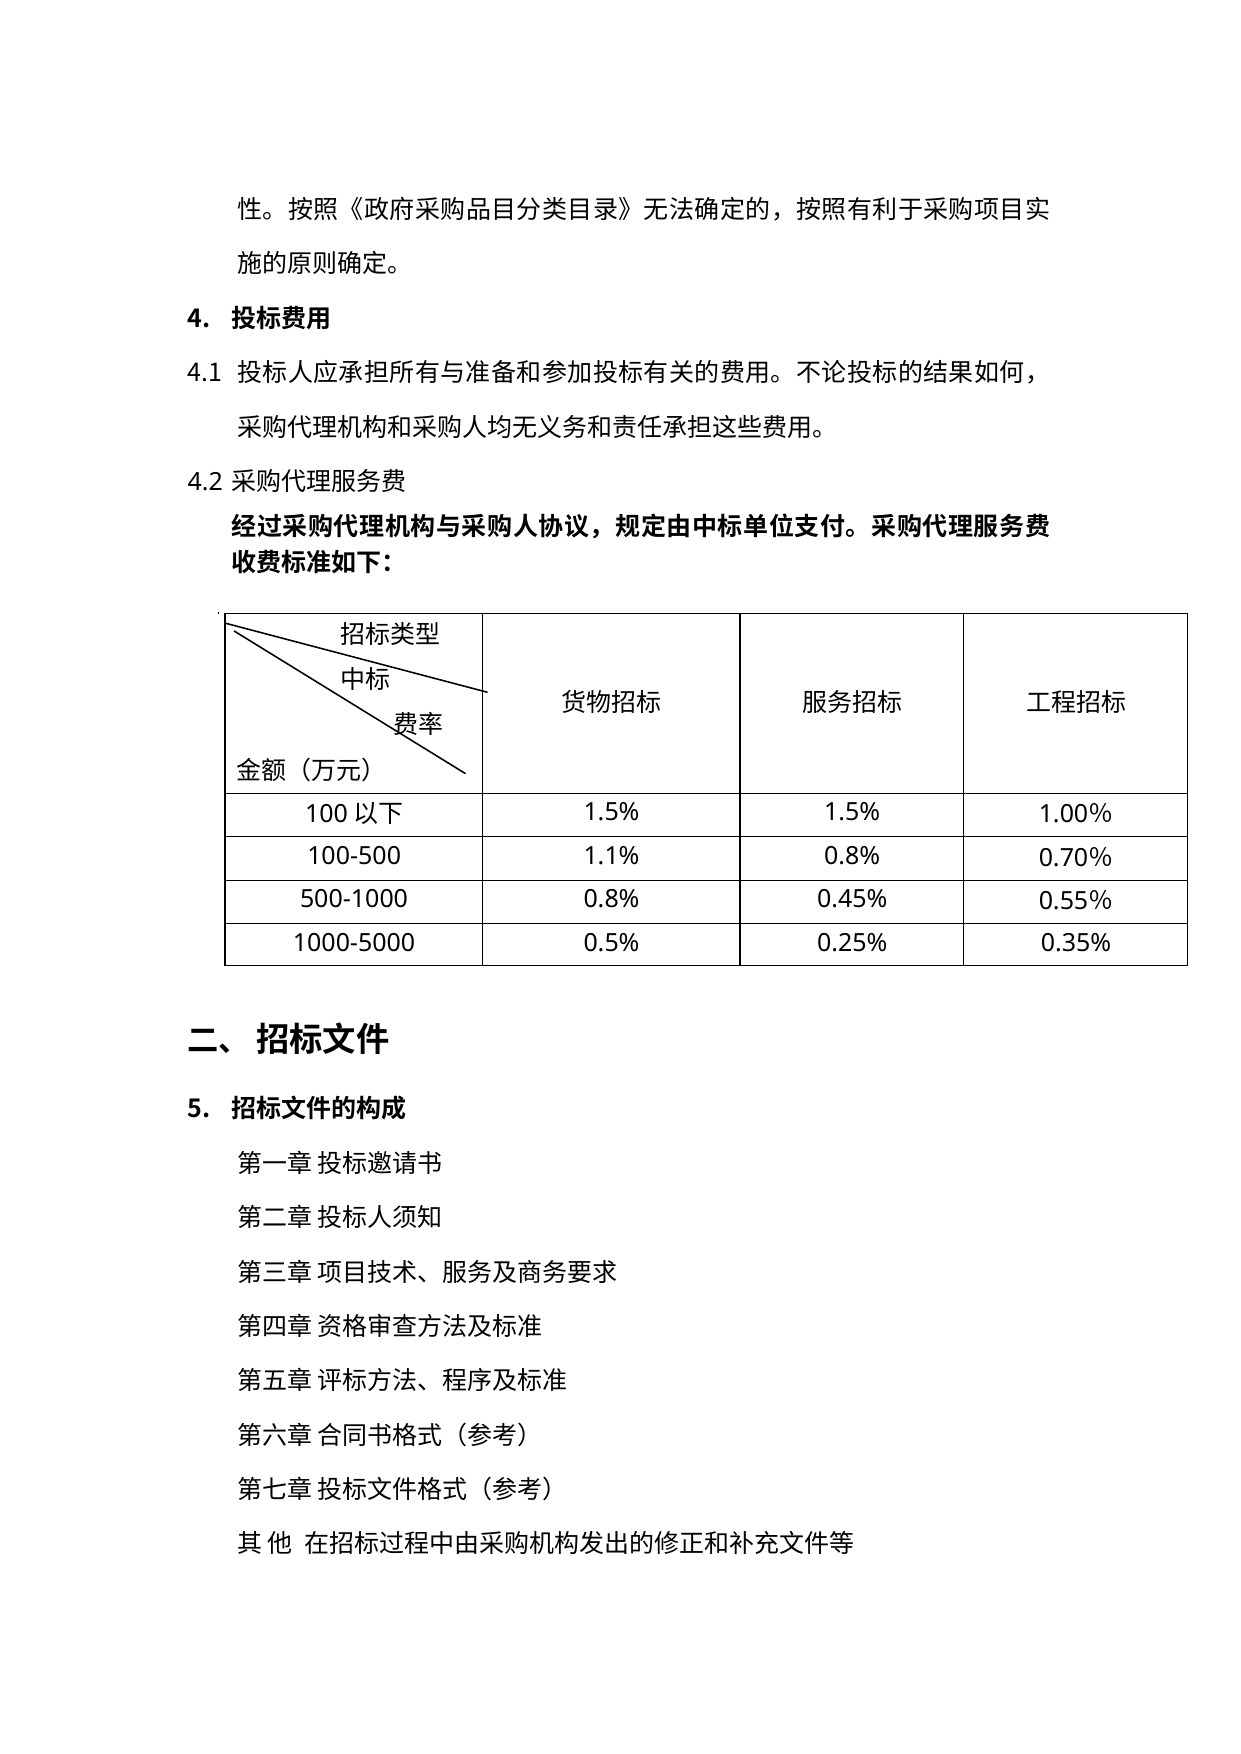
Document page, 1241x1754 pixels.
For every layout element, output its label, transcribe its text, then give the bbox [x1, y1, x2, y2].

table_cell 1.5% [741, 794, 963, 836]
table_cell 100以下 [226, 794, 482, 836]
subtitle 招标文件 [187, 1012, 1053, 1061]
table_cell 0.35% [964, 924, 1187, 965]
table_cell 0.45% [741, 881, 963, 923]
table_cell 1.1% [483, 837, 739, 880]
table_cell 1.5% [483, 794, 739, 836]
text 第四章 资格审查方法及标准 [237, 1306, 1053, 1343]
table_cell 100-500 [226, 837, 482, 880]
table_header 工程招标 [964, 614, 1187, 793]
table_cell 500-1000 [226, 881, 482, 923]
table_header 服务招标 [741, 614, 963, 793]
text 其 他 在招标过程中由采购机构发出的修正和补充文件等 [237, 1524, 1053, 1560]
table_cell 0.8% [483, 881, 739, 923]
table_cell 1000-5000 [226, 924, 482, 965]
table_header 货物招标 [483, 614, 739, 793]
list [187, 189, 1053, 280]
table_cell 0.8% [741, 837, 963, 880]
table_cell 0.25% [741, 924, 963, 965]
table_cell 1.00％ [964, 794, 1187, 836]
text 第七章 投标文件格式（参考） [237, 1469, 1053, 1506]
list 投标费用 [187, 298, 1053, 334]
list 招标文件的构成 [187, 1089, 1053, 1125]
list 采购代理服务费 [187, 461, 1053, 498]
text 第三章 项目技术、服务及商务要求 [237, 1252, 1053, 1288]
text 第六章 合同书格式（参考） [237, 1415, 1053, 1451]
table_cell 0.5% [483, 924, 739, 965]
list 投标人应承担所有与准备和参加投标有关的费用。不论投标的结果如何，采购代理机构和采购人均无义务和责任承担这些费用。 [187, 353, 1053, 443]
text 第五章 评标方法、程序及标准 [237, 1361, 1053, 1397]
table_header 招标类型 中标 费率 金额（万元） [226, 625, 482, 793]
table_cell 0.70％ [964, 837, 1187, 880]
text 第二章 投标人须知 [237, 1198, 1053, 1234]
table_header 招标类型 中标 费率 金额（万元） [226, 614, 482, 689]
text 第一章 投标邀请书 [237, 1143, 1053, 1179]
text 经过采购代理机构与采购人协议，规定由中标单位支付。采购代理服务费收费标准如下： [231, 507, 1053, 579]
table_cell 0.55％ [964, 881, 1187, 923]
